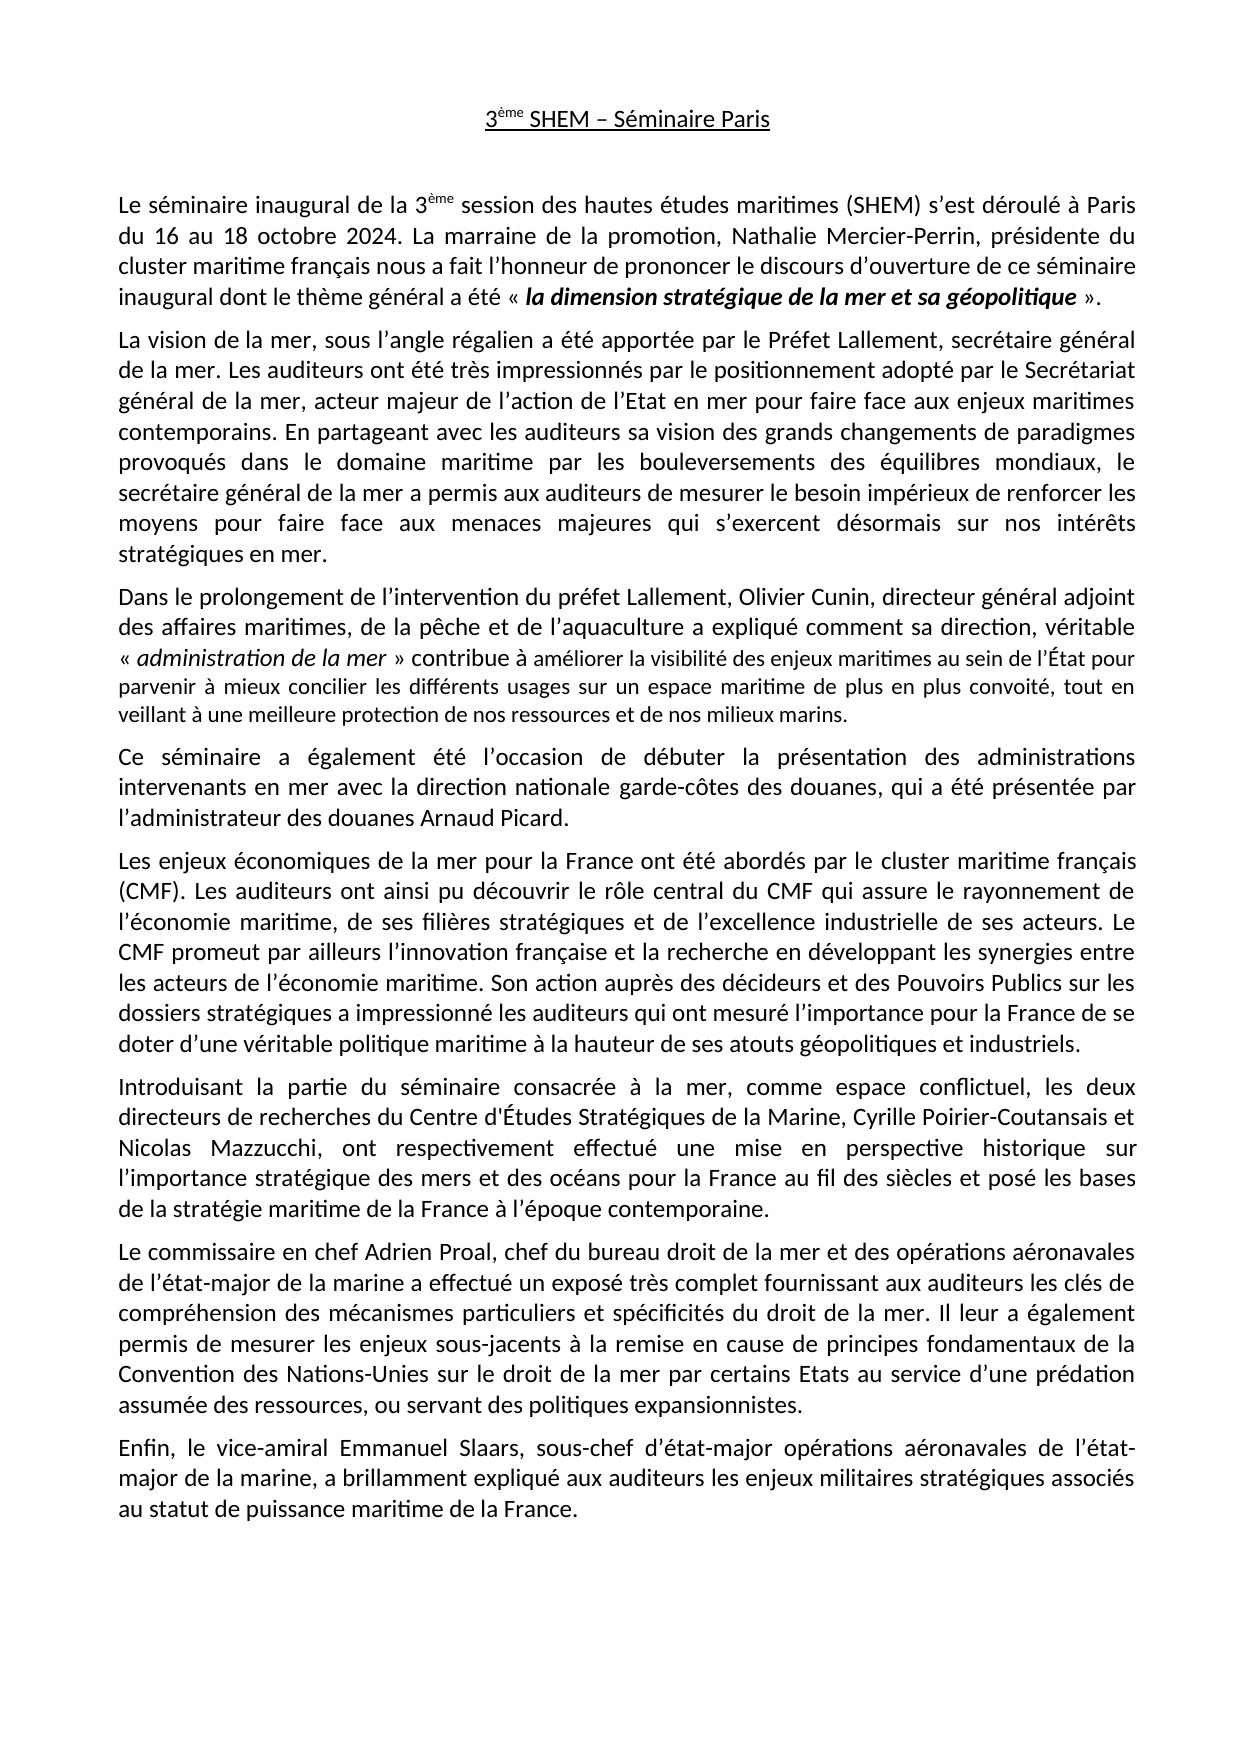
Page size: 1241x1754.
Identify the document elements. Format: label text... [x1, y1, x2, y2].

text 3ème SHEM – Séminaire Paris [118, 103, 1137, 134]
text Ce séminaire a également été l’occasion de débuter la présentation des administrations intervenants en mer avec la direction nationale garde-côtes des douanes, qui a été présentée par l’administrateur des douanes Arnaud Picard. [118, 741, 1137, 832]
text Dans le prolongement de l’intervention du préfet Lallement, Olivier Cunin, directeur général adjoint des affaires maritimes, de la pêche et de l’aquaculture a expliqué comment sa direction, véritable « administration de la mer » contribue à améliorer la visibilité des enjeux maritimes au sein de l’État pour parvenir à mieux concilier les différents usages sur un espace maritime de plus en plus convoité, tout en veillant à une meilleure protection de nos ressources et de nos milieux marins. [118, 581, 1137, 728]
text Introduisant la partie du séminaire consacrée à la mer, comme espace conflictuel, les deux directeurs de recherches du Centre d'Études Stratégiques de la Marine, Cyrille Poirier-Coutansais et Nicolas Mazzucchi, ont respectivement effectué une mise en perspective historique sur l’importance stratégique des mers et des océans pour la France au fil des siècles et posé les bases de la stratégie maritime de la France à l’époque contemporaine. [118, 1071, 1137, 1224]
text Les enjeux économiques de la mer pour la France ont été abordés par le cluster maritime français (CMF). Les auditeurs ont ainsi pu découvrir le rôle central du CMF qui assure le rayonnement de l’économie maritime, de ses filières stratégiques et de l’excellence industrielle de ses acteurs. Le CMF promeut par ailleurs l’innovation française et la recherche en développant les synergies entre les acteurs de l’économie maritime. Son action auprès des décideurs et des Pouvoirs Publics sur les dossiers stratégiques a impressionné les auditeurs qui ont mesuré l’importance pour la France de se doter d’une véritable politique maritime à la hauteur de ses atouts géopolitiques et industriels. [118, 845, 1137, 1058]
text Le commissaire en chef Adrien Proal, chef du bureau droit de la mer et des opérations aéronavales de l’état-major de la marine a effectué un exposé très complet fournissant aux auditeurs les clés de compréhension des mécanismes particuliers et spécificités du droit de la mer. Il leur a également permis de mesurer les enjeux sous-jacents à la remise en cause de principes fondamentaux de la Convention des Nations-Unies sur le droit de la mer par certains Etats au service d’une prédation assumée des ressources, ou servant des politiques expansionnistes. [118, 1236, 1137, 1419]
text Enfin, le vice-amiral Emmanuel Slaars, sous-chef d’état-major opérations aéronavales de l’état-major de la marine, a brillamment expliqué aux auditeurs les enjeux militaires stratégiques associés au statut de puissance maritime de la France. [118, 1432, 1137, 1523]
text Le séminaire inaugural de la 3ème session des hautes études maritimes (SHEM) s’est déroulé à Paris du 16 au 18 octobre 2024. La marraine de la promotion, Nathalie Mercier-Perrin, présidente du cluster maritime français nous a fait l’honneur de prononcer le discours d’ouverture de ce séminaire inaugural dont le thème général a été « la dimension stratégique de la mer et sa géopolitique ». [118, 189, 1137, 312]
text La vision de la mer, sous l’angle régalien a été apportée par le Préfet Lallement, secrétaire général de la mer. Les auditeurs ont été très impressionnés par le positionnement adopté par le Secrétariat général de la mer, acteur majeur de l’action de l’Etat en mer pour faire face aux enjeux maritimes contemporains. En partageant avec les auditeurs sa vision des grands changements de paradigmes provoqués dans le domaine maritime par les bouleversements des équilibres mondiaux, le secrétaire général de la mer a permis aux auditeurs de mesurer le besoin impérieux de renforcer les moyens pour faire face aux menaces majeures qui s’exercent désormais sur nos intérêts stratégiques en mer. [118, 324, 1137, 568]
